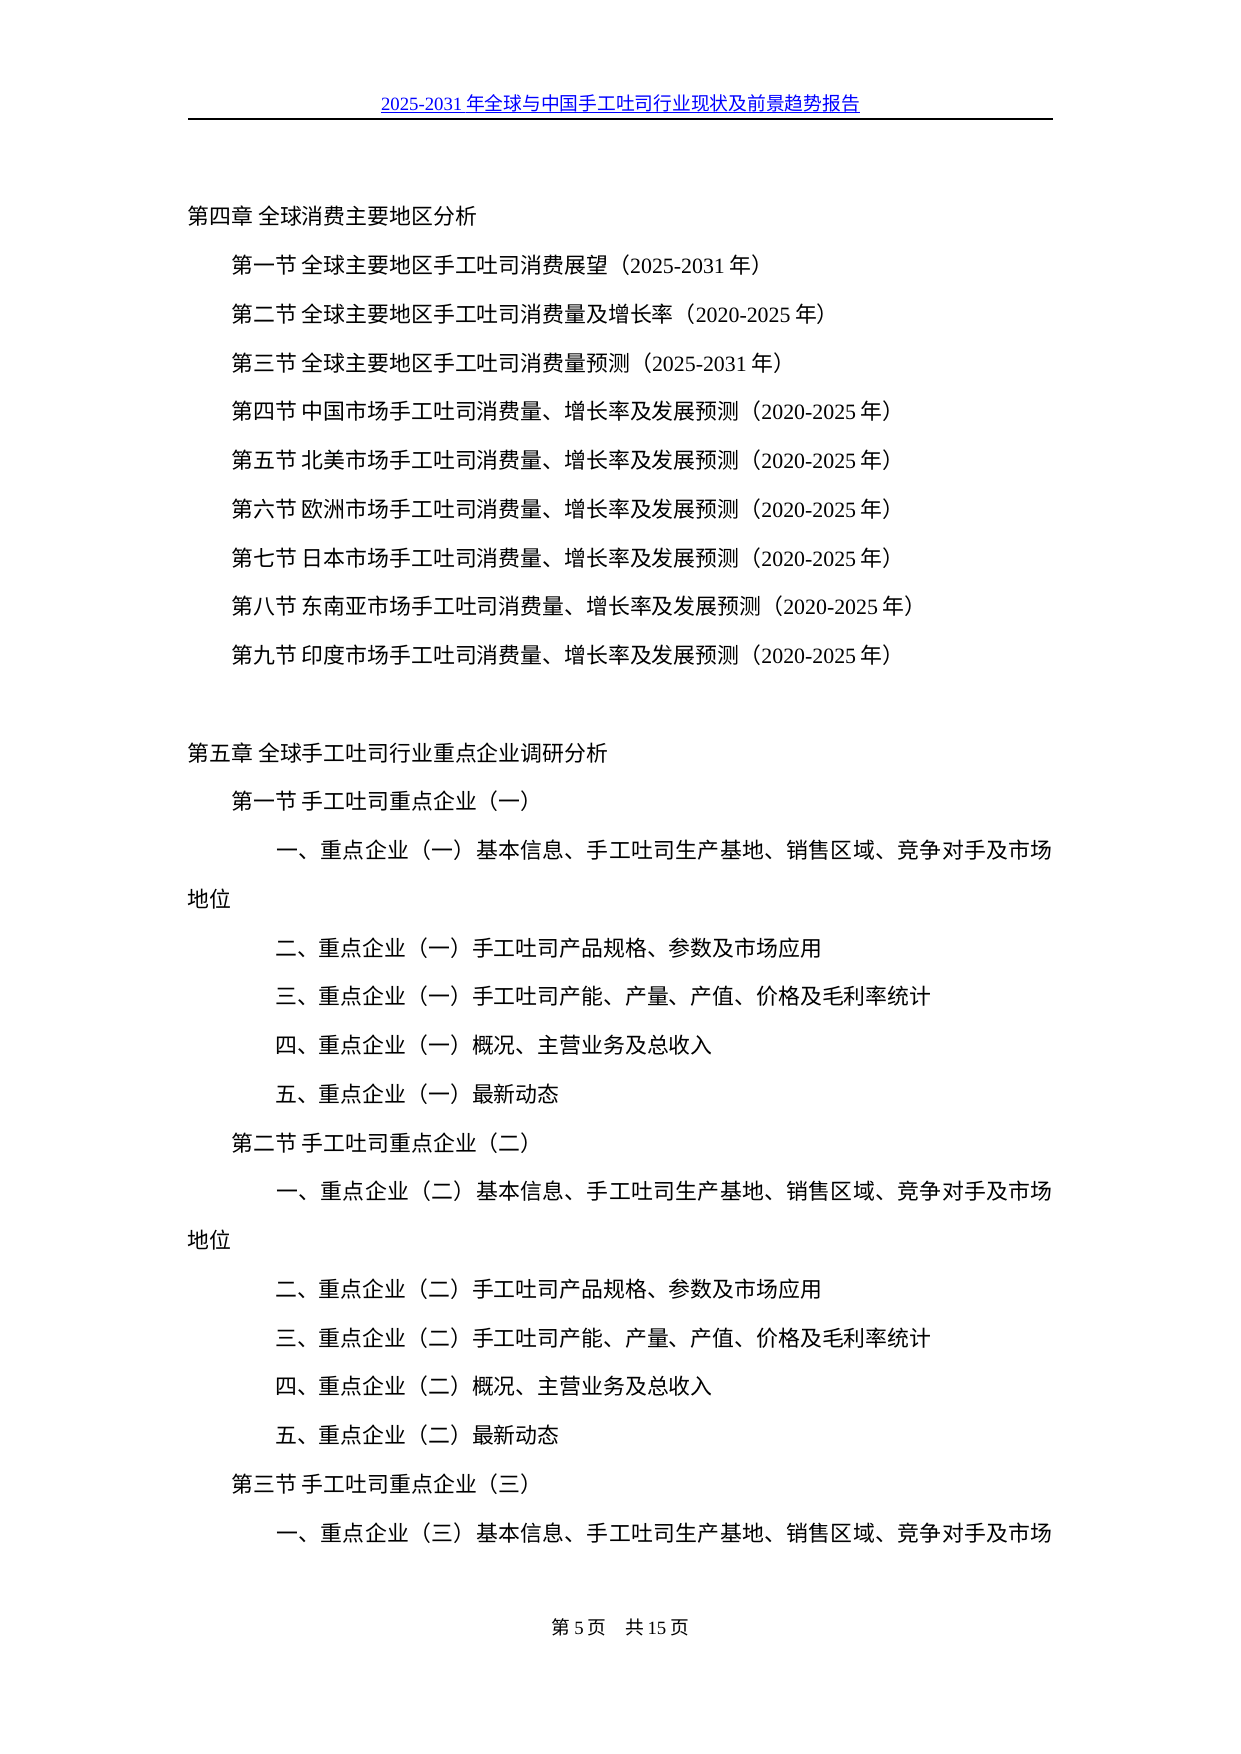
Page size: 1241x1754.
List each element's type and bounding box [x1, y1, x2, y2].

text [187, 150, 1053, 1548]
